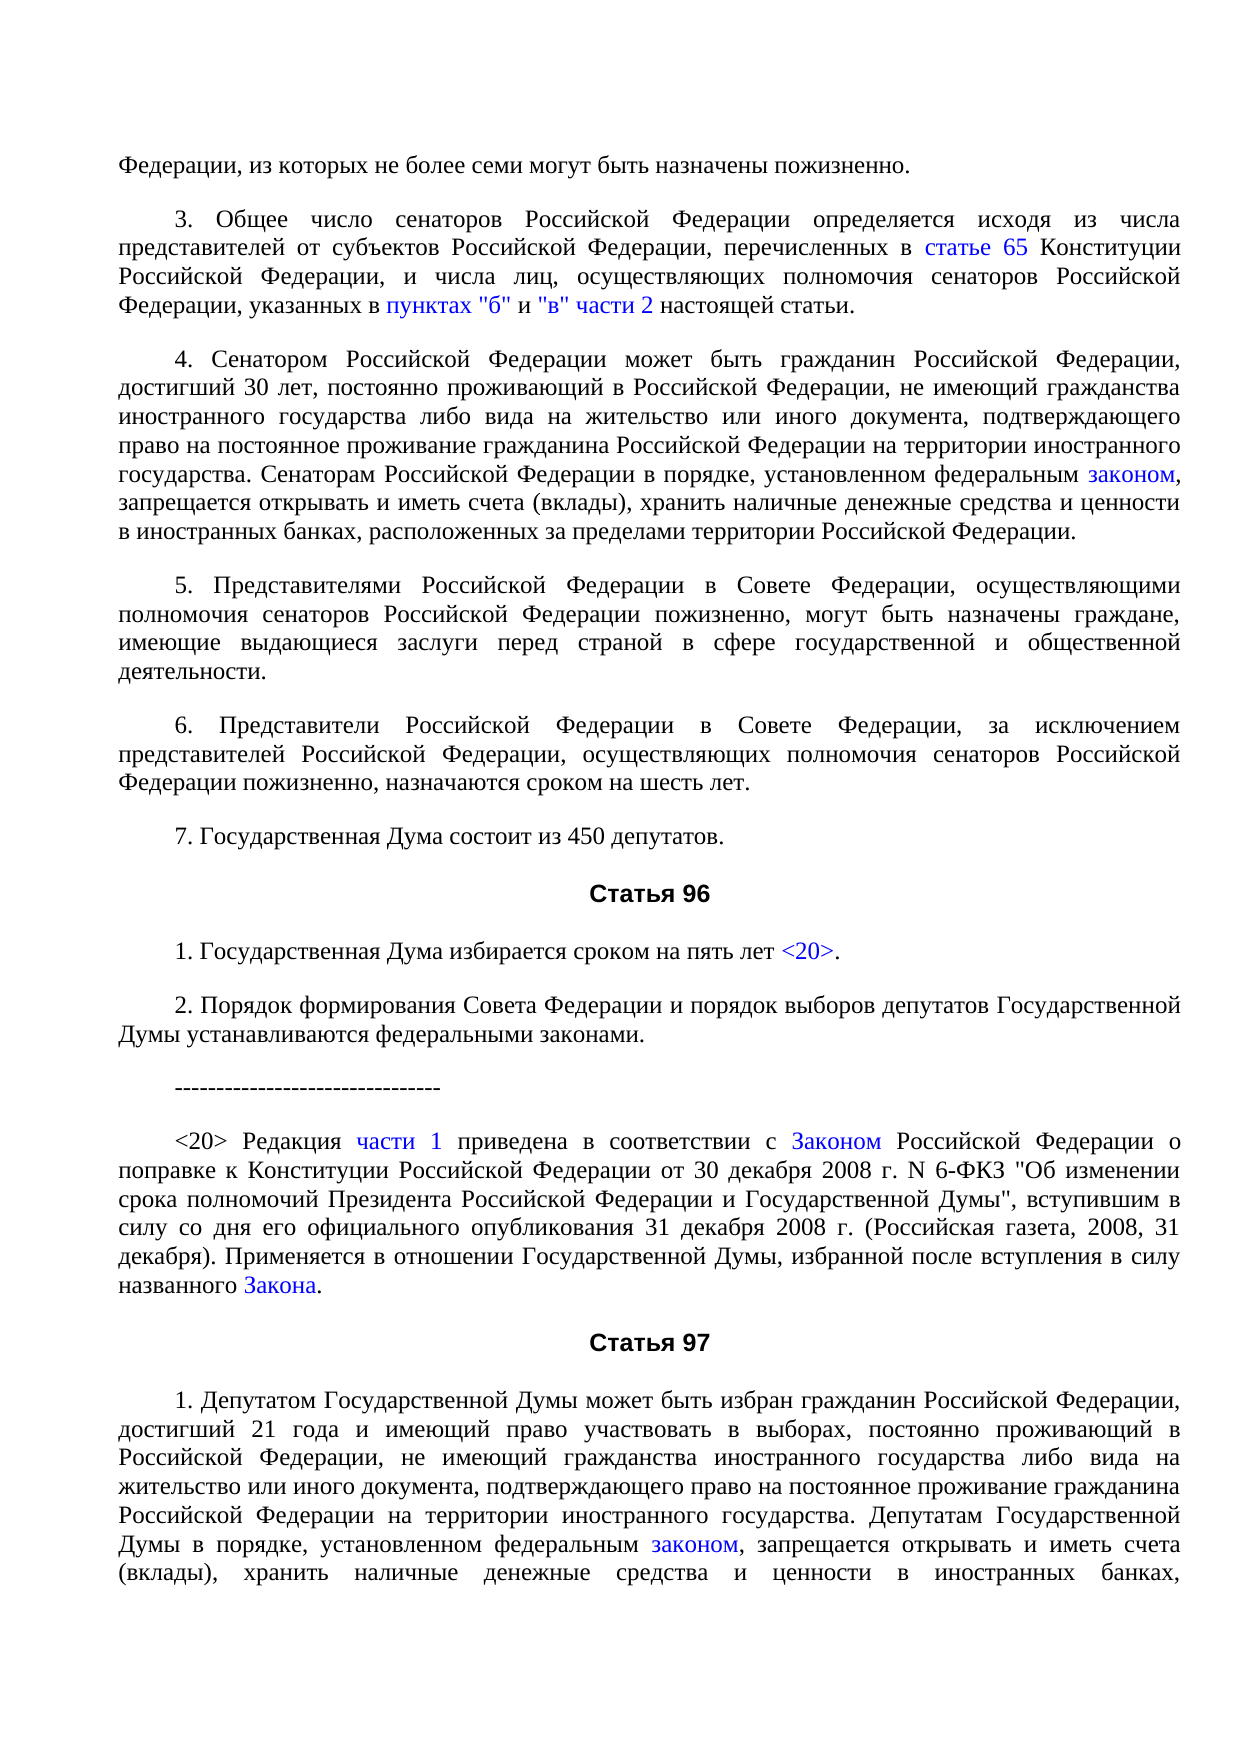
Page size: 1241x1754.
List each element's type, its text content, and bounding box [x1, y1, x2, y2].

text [118, 1385, 1181, 1586]
text <20> Редакция части 1 приведена в соответствии с Законом Российской Федерации о поправке к Конституции Российской Федерации от 30 декабря 2008 г. N 6-ФКЗ "Об изменении срока полномочий Президента Российской Федерации и Государственной Думы", вступившим в силу со дня его официального опубликования 31 декабря 2008 г. (Российская газета, 2008, 31 декабря). Применяется в отношении Государственной Думы, избранной после вступления в силу названного Закона. [118, 1126, 1181, 1299]
text 3. Общее число сенаторов Российской Федерации определяется исходя из числа представителей от субъектов Российской Федерации, перечисленных в статье 65 Конституции Российской Федерации, и числа лиц, осуществляющих полномочия сенаторов Российской Федерации, указанных в пунктах "б" и "в" части 2 настоящей статьи. [118, 204, 1181, 319]
text -------------------------------- [118, 1072, 1181, 1101]
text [118, 150, 1181, 179]
text 1. Государственная Дума избирается сроком на пять лет <20>. [118, 936, 1181, 965]
title Статья 96 [118, 879, 1181, 907]
text 6. Представители Российской Федерации в Совете Федерации, за исключением представителей Российской Федерации, осуществляющих полномочия сенаторов Российской Федерации пожизненно, назначаются сроком на шесть лет. [118, 710, 1181, 796]
text 4. Сенатором Российской Федерации может быть гражданин Российской Федерации, достигший 30 лет, постоянно проживающий в Российской Федерации, не имеющий гражданства иностранного государства либо вида на жительство или иного документа, подтверждающего право на постоянное проживание гражданина Российской Федерации на территории иностранного государства. Сенаторам Российской Федерации в порядке, установленном федеральным законом, запрещается открывать и иметь счета (вклады), хранить наличные денежные средства и ценности в иностранных банках, расположенных за пределами территории Российской Федерации. [118, 344, 1181, 545]
text 2. Порядок формирования Совета Федерации и порядок выборов депутатов Государственной Думы устанавливаются федеральными законами. [118, 990, 1181, 1047]
text 5. Представителями Российской Федерации в Совете Федерации, осуществляющими полномочия сенаторов Российской Федерации пожизненно, могут быть назначены граждане, имеющие выдающиеся заслуги перед страной в сфере государственной и общественной деятельности. [118, 570, 1181, 685]
title Статья 97 [118, 1327, 1181, 1356]
text 7. Государственная Дума состоит из 450 депутатов. [118, 821, 1181, 850]
